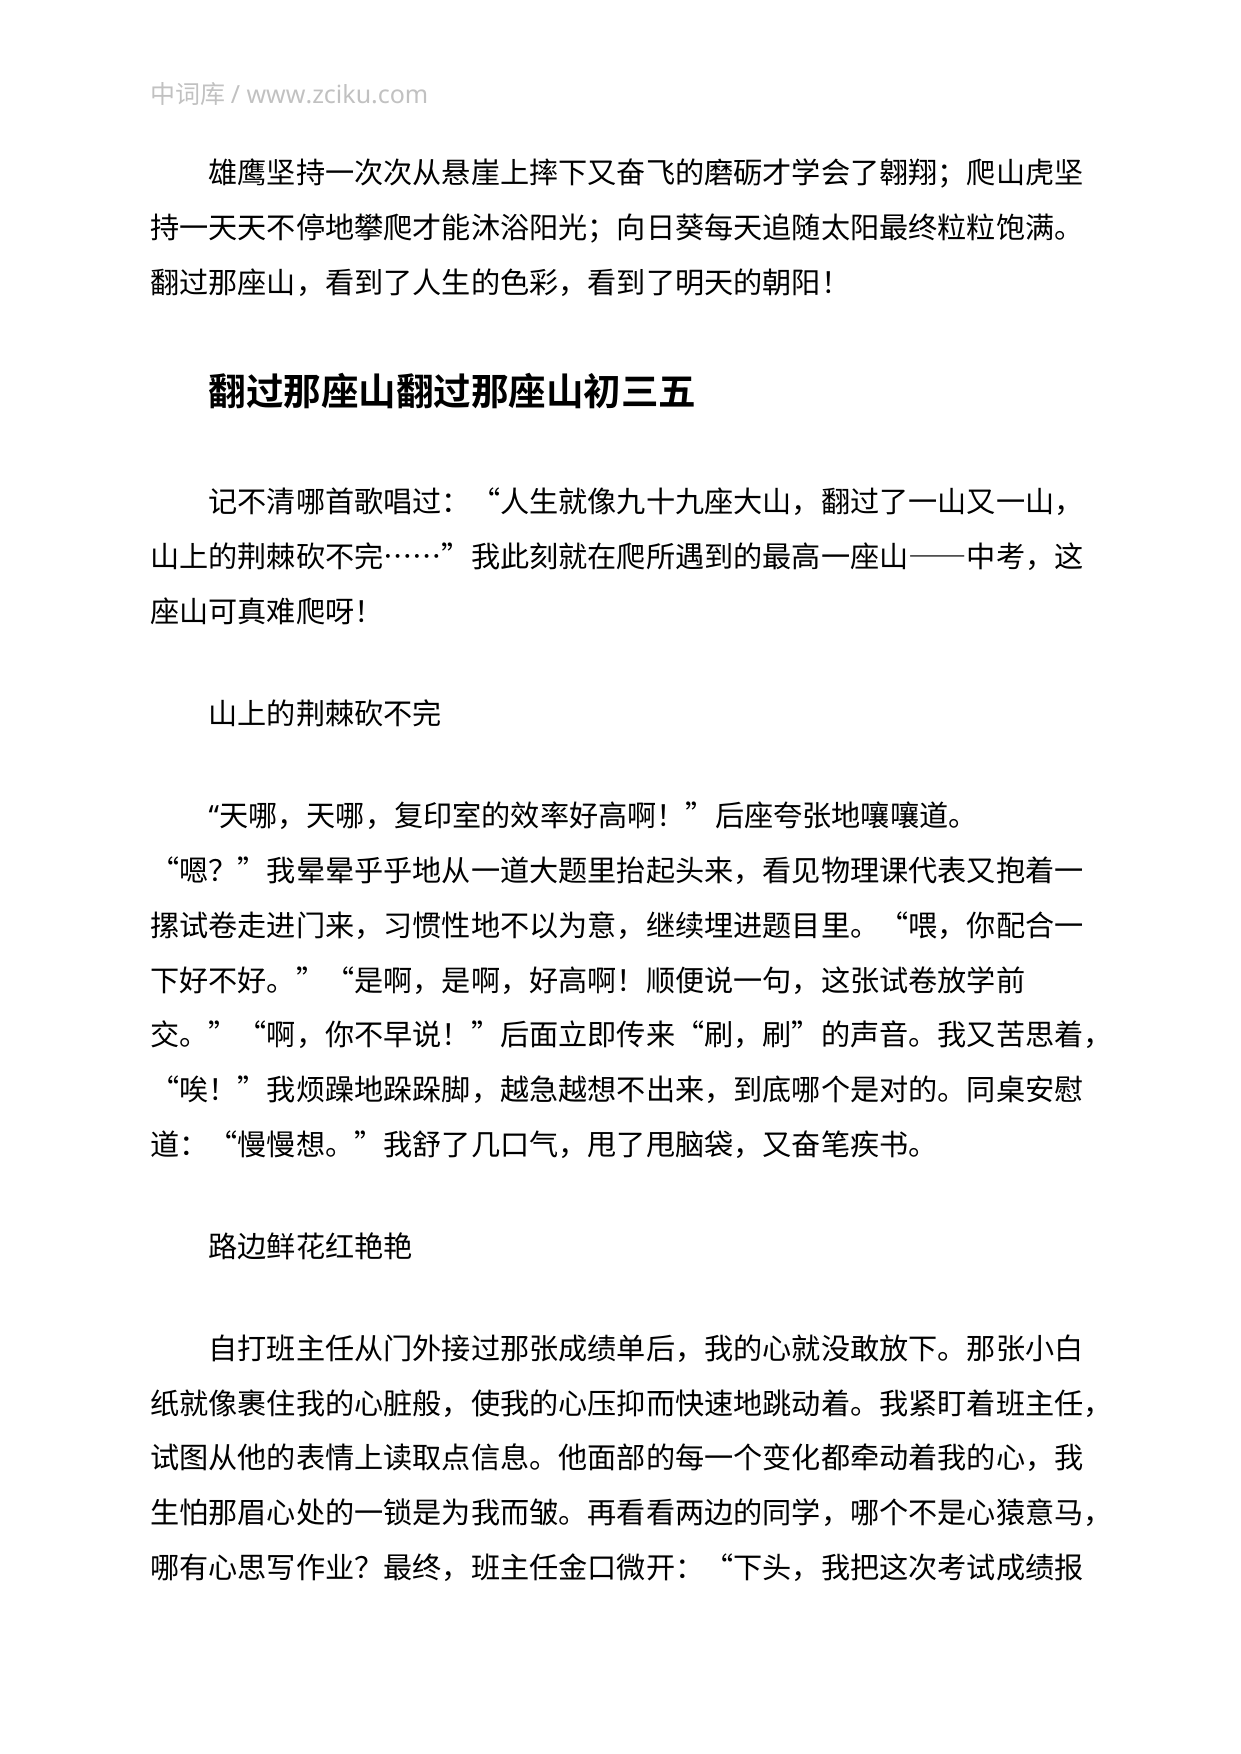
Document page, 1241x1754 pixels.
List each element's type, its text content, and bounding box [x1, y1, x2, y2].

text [150, 1325, 1090, 1587]
text 记不清哪首歌唱过：“人生就像九十九座大山，翻过了一山又一山，山上的荆棘砍不完……”我此刻就在爬所遇到的最高一座山——中考，这座山可真难爬呀！ [150, 479, 1090, 631]
text 雄鹰坚持一次次从悬崖上摔下又奋飞的磨砺才学会了翱翔；爬山虎坚持一天天不停地攀爬才能沐浴阳光；向日葵每天追随太阳最终粒粒饱满。翻过那座山，看到了人生的色彩，看到了明天的朝阳！ [150, 150, 1090, 302]
text 路边鲜花红艳艳 [150, 1223, 1090, 1266]
text 翻过那座山翻过那座山初三五 [150, 362, 1090, 416]
text 山上的荆棘砍不完 [150, 691, 1090, 733]
text “天哪，天哪，复印室的效率好高啊！”后座夸张地嚷嚷道。“嗯？”我晕晕乎乎地从一道大题里抬起头来，看见物理课代表又抱着一摞试卷走进门来，习惯性地不以为意，继续埋进题目里。“喂，你配合一下好不好。”“是啊，是啊，好高啊！顺便说一句，这张试卷放学前交。”“啊，你不早说！”后面立即传来“刷，刷”的声音。我又苦思着，“唉！”我烦躁地跺跺脚，越急越想不出来，到底哪个是对的。同桌安慰道：“慢慢想。”我舒了几口气，甩了甩脑袋，又奋笔疾书。 [150, 792, 1090, 1164]
